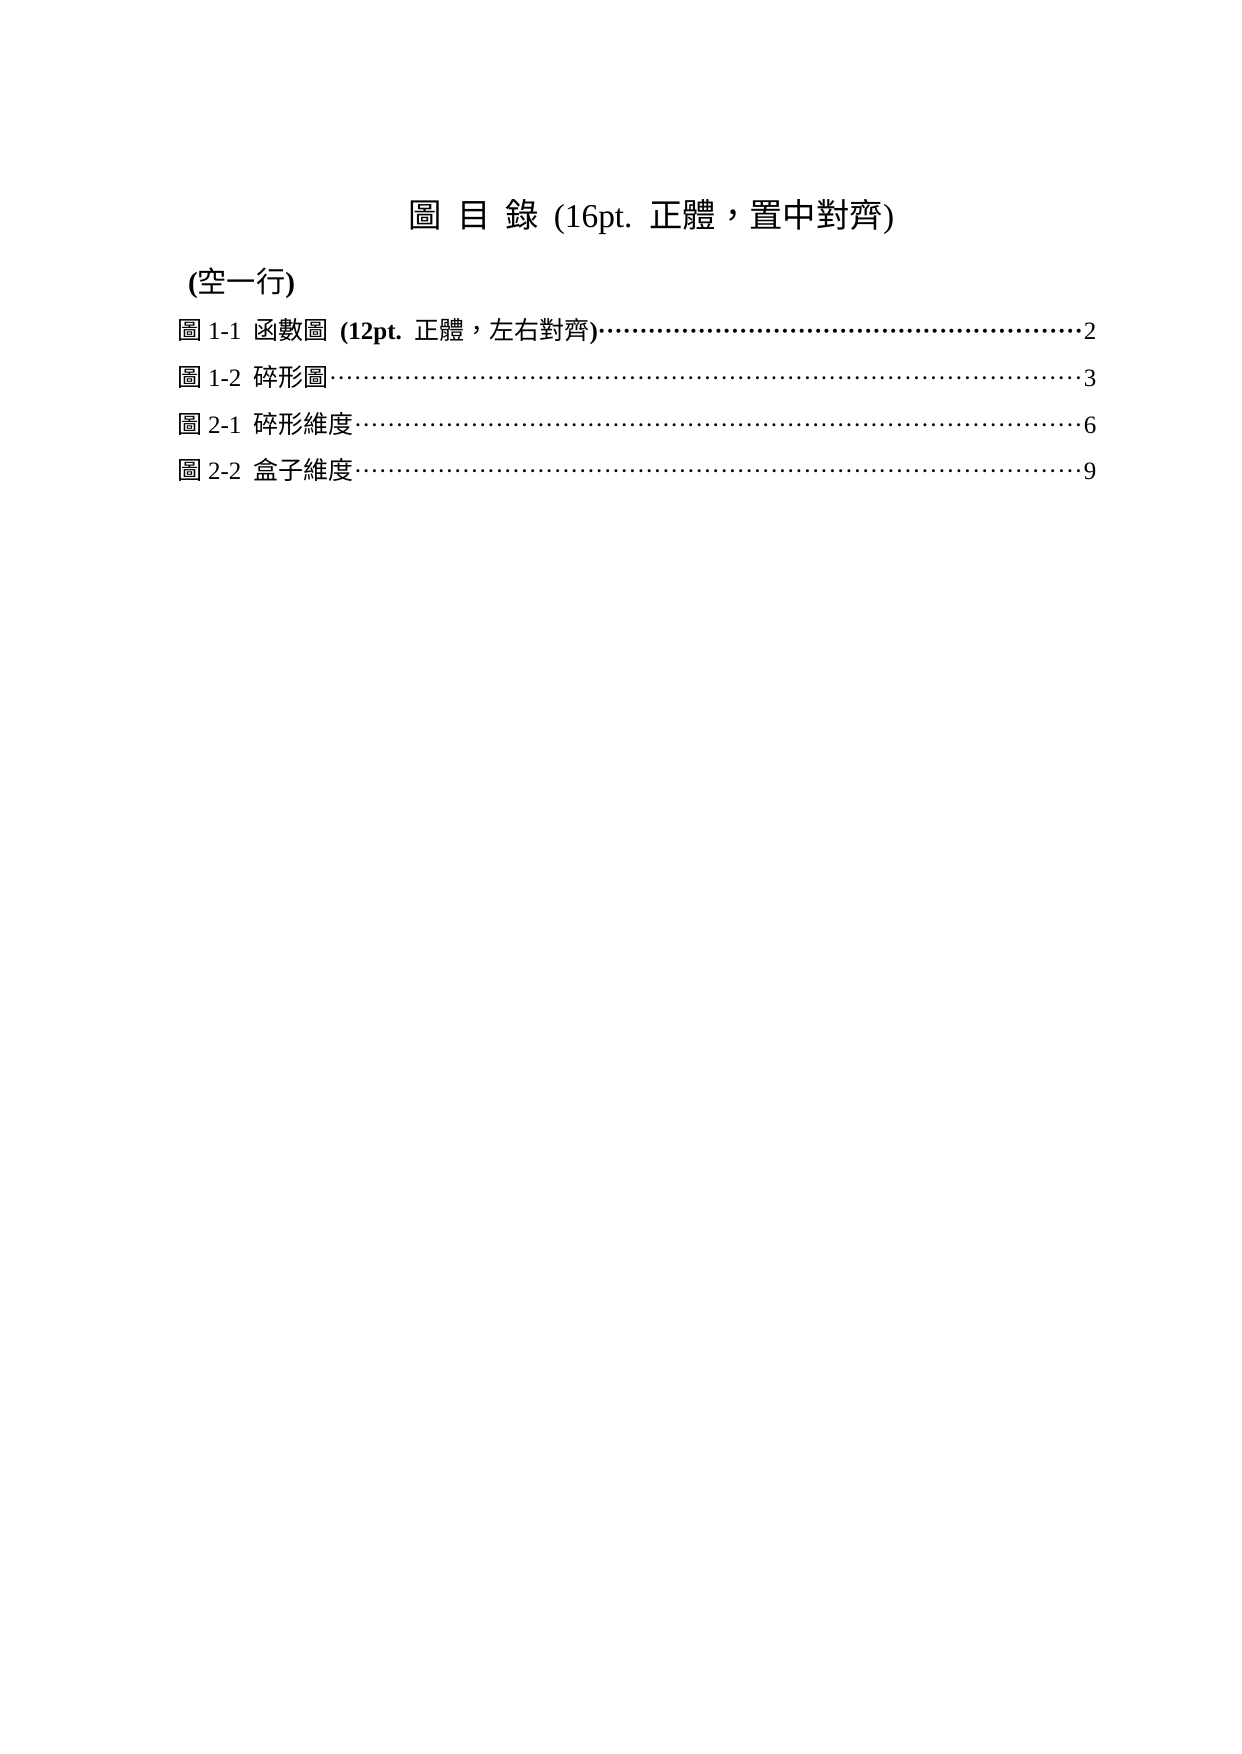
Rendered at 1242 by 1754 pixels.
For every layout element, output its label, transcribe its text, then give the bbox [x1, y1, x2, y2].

text 圖 1-1 函數圖 (12pt. 正體，左右對齊) 2 [177, 311, 1096, 347]
text 圖 1-2 碎形圖 3 [177, 357, 1096, 394]
text (空一行) [188, 258, 1096, 300]
text 圖 2-2 盒子維度· 9 [177, 451, 1096, 487]
text 圖 2-1 碎形維度 6 [177, 404, 1096, 440]
text 圖 目 錄 (. 正體，置中對齊) [188, 188, 1115, 237]
